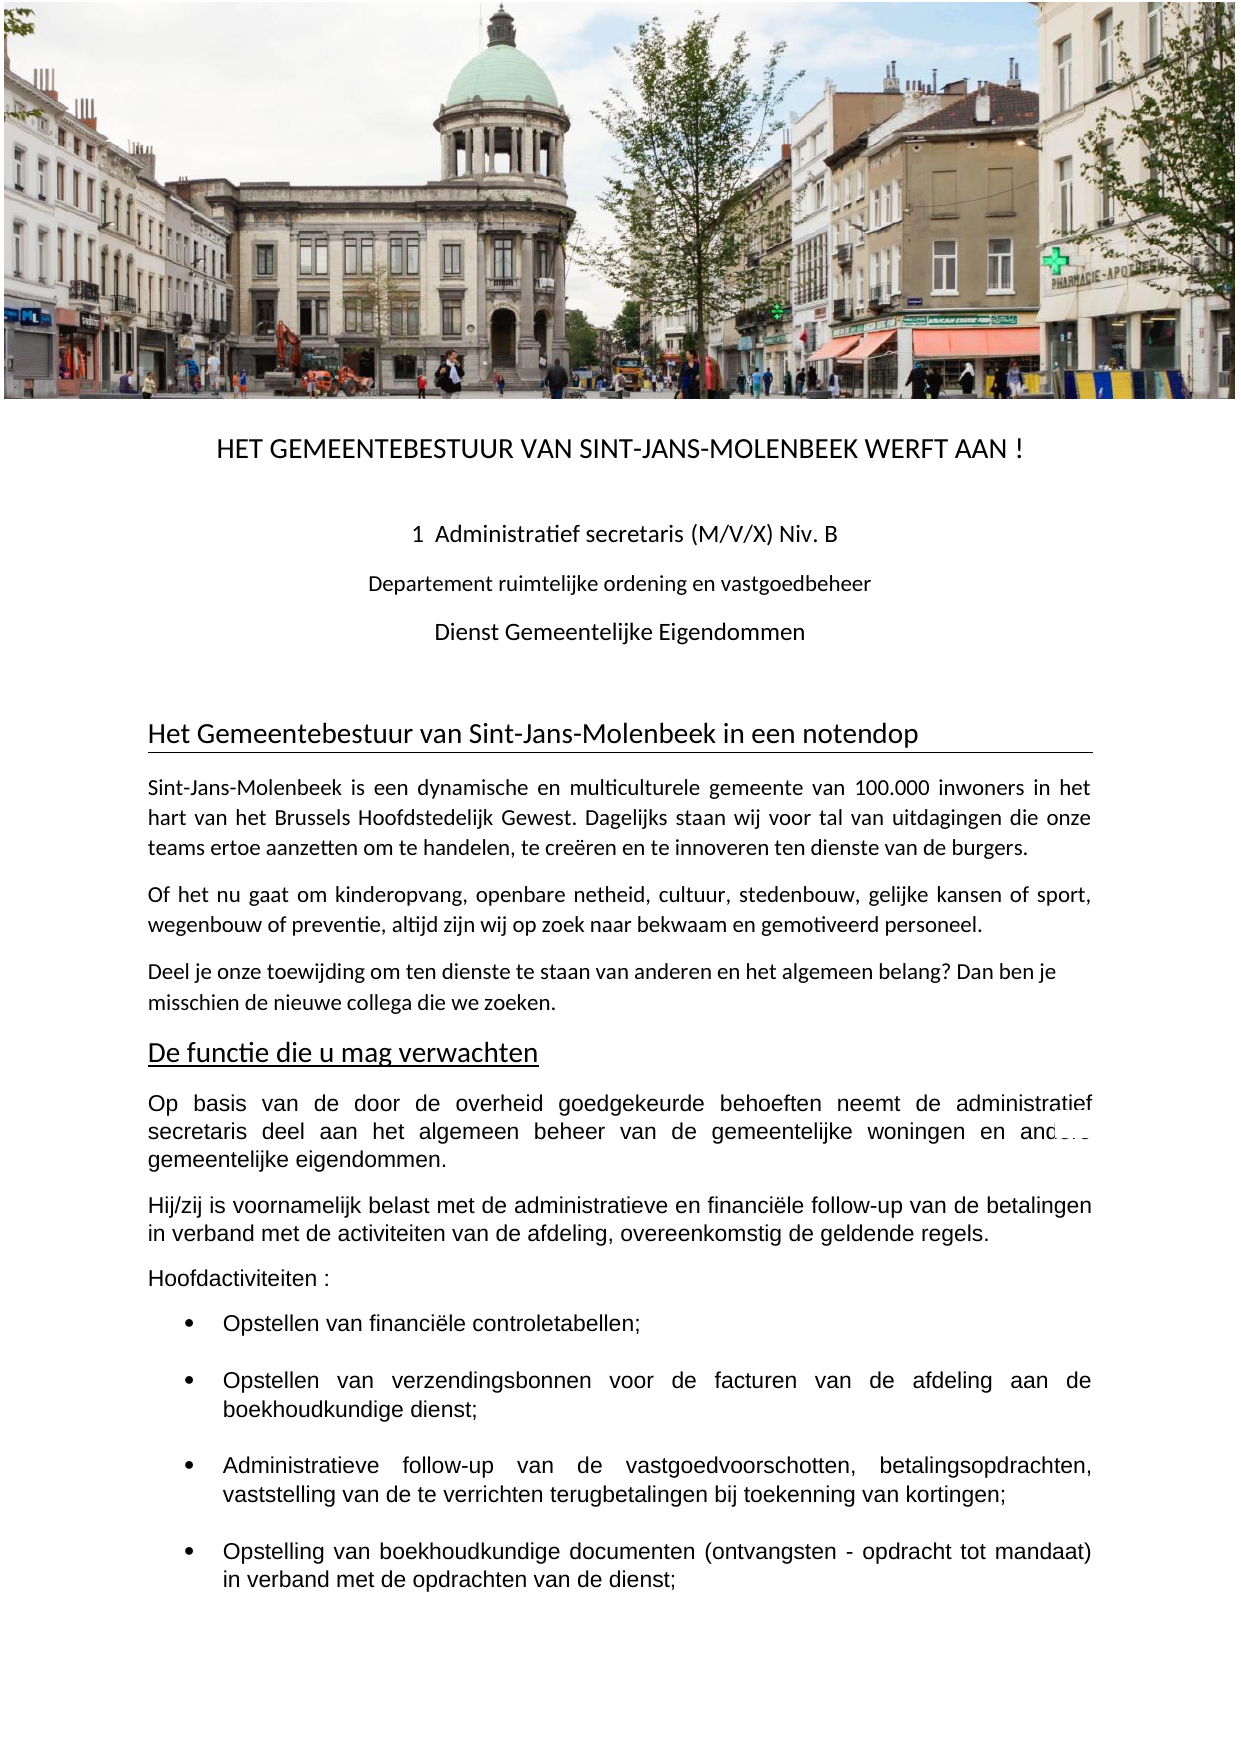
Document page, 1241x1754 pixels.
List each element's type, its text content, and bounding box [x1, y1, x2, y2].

picture [0, 2, 1235, 399]
list Opstellen van financiële controletabellen; [185, 1310, 1093, 1337]
list Administratieve follow-up van de vastgoedvoorschotten, betalingsopdrachten, vaststelling van de te verrichten terugbetalingen bij toekenning van kortingen; [185, 1452, 1093, 1507]
list Opstelling van boekhoudkundige documenten (ontvangsten - opdracht tot mandaat) in verband met de opdrachten van de dienst; [185, 1538, 1093, 1592]
text 1 Administratief secretaris (M/V/X) Niv. B [148, 518, 1093, 548]
text Het Gemeentebestuur van Sint-Jans-Molenbeek in een notendop [148, 715, 1093, 752]
text HET GEMEENTEBESTUUR VAN SINT-JANS-MOLENBEEK WERFT AAN ! [148, 430, 1093, 466]
list Opstellen van verzendingsbonnen voor de facturen van de afdeling aan de boekhoudkundige dienst; [185, 1367, 1093, 1422]
text Deel je onze toewijding om ten dienste te staan van anderen en het algemeen belang? Dan ben je misschien de nieuwe collega die we zoeken. [148, 957, 1093, 1016]
text Hij/zij is voornamelijk belast met de administratieve en financiële follow-up van de betalingen in verband met de activiteiten van de afdeling, overeenkomstig de geldende regels. [148, 1192, 1093, 1246]
text Sint-Jans-Molenbeek is een dynamische en multiculturele gemeente van 100.000 inwoners in het hart van het Brussels Hoofdstedelijk Gewest. Dagelijks staan wij voor tal van uitdagingen die onze teams ertoe aanzetten om te handelen, te creëren en te innoveren ten dienste van de burgers. [148, 773, 1093, 861]
text Hoofdactiviteiten : [148, 1265, 1093, 1291]
text Op basis van de door de overheid goedgekeurde behoeften neemt de administratief secretaris deel aan het algemeen beheer van de gemeentelijke woningen en andere gemeentelijke eigendommen. [148, 1089, 1093, 1173]
text De functie die u mag verwachten [148, 1034, 1093, 1070]
text Departement ruimtelijke ordening en vastgoedbeheer [148, 569, 1093, 597]
text Dienst Gemeentelijke Eigendommen [148, 616, 1093, 646]
text Of het nu gaat om kinderopvang, openbare netheid, cultuur, stedenbouw, gelijke kansen of sport, wegenbouw of preventie, altijd zijn wij op zoek naar bekwaam en gemotiveerd personeel. [148, 880, 1093, 938]
